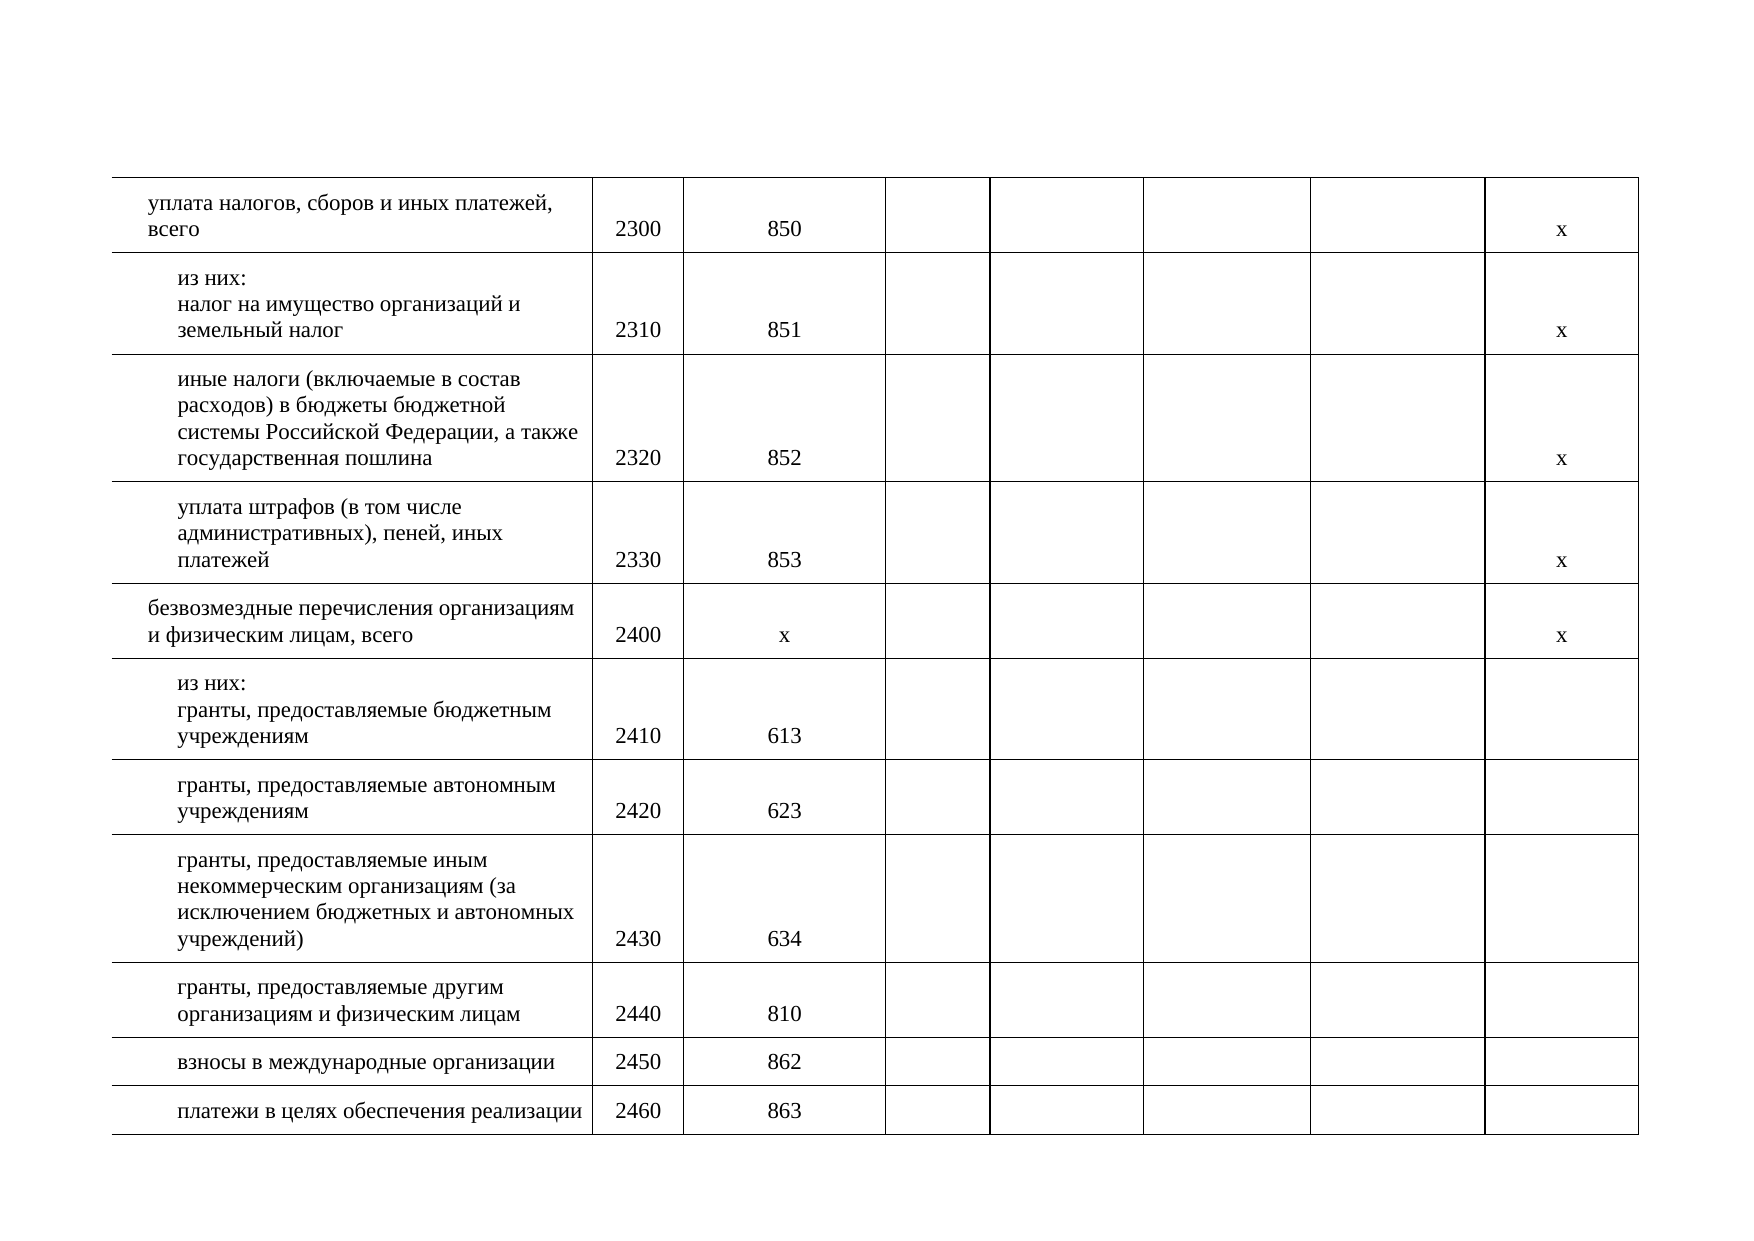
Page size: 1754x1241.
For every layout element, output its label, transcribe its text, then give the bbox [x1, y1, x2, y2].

table_cell 2420 [593, 760, 683, 834]
table_cell x [1486, 178, 1638, 252]
table_cell 810 [684, 963, 885, 1037]
table_cell [991, 253, 1143, 353]
table_cell 862 [684, 1038, 885, 1085]
table_cell [1311, 659, 1484, 759]
table_cell [991, 1086, 1143, 1134]
table_cell из них: гранты, предоставляемые бюджетным учреждениям [112, 659, 592, 759]
table_cell [886, 659, 989, 759]
table_cell x [1486, 482, 1638, 583]
table_cell [1486, 659, 1638, 759]
table_cell уплата штрафов (в том числе административных), пеней, иных платежей [112, 482, 592, 583]
table_cell 2310 [593, 253, 683, 353]
table_cell [886, 355, 989, 481]
table_cell [1486, 963, 1638, 1037]
table_cell 2410 [593, 659, 683, 759]
table_cell [1311, 835, 1484, 962]
table_cell 2450 [593, 1038, 683, 1085]
table_cell [1144, 253, 1310, 353]
table_cell 863 [684, 1086, 885, 1134]
table_cell [991, 760, 1143, 834]
table_cell [1311, 482, 1484, 583]
table_cell иные налоги (включаемые в состав расходов) в бюджеты бюджетной системы Российской Федерации, а также государственная пошлина [112, 355, 592, 481]
table_cell 634 [684, 835, 885, 962]
table_cell [1486, 1086, 1638, 1134]
table_cell [1311, 963, 1484, 1037]
table_cell [886, 584, 989, 658]
table_cell [1144, 355, 1310, 481]
table_cell [1144, 659, 1310, 759]
table_cell [991, 482, 1143, 583]
table_cell x [684, 584, 885, 658]
table_cell 853 [684, 482, 885, 583]
table_cell [1311, 178, 1484, 252]
table_cell гранты, предоставляемые иным некоммерческим организациям (за исключением бюджетных и автономных учреждений) [112, 835, 592, 962]
table_cell 2320 [593, 355, 683, 481]
table_cell [1311, 584, 1484, 658]
table_cell [991, 659, 1143, 759]
table_cell [1311, 355, 1484, 481]
table_cell x [1486, 355, 1638, 481]
table_cell [886, 1086, 989, 1134]
table_cell безвозмездные перечисления организациям и физическим лицам, всего [112, 584, 592, 658]
table_cell 623 [684, 760, 885, 834]
table_cell [1144, 963, 1310, 1037]
table_cell [1311, 1038, 1484, 1085]
table_cell [1144, 178, 1310, 252]
table_cell [886, 760, 989, 834]
table_cell [1311, 1086, 1484, 1134]
table_cell [886, 482, 989, 583]
table_cell [886, 963, 989, 1037]
table_cell 852 [684, 355, 885, 481]
table_cell [991, 584, 1143, 658]
table_cell взносы в международные организации [112, 1038, 592, 1085]
table_cell 851 [684, 253, 885, 353]
table_cell гранты, предоставляемые другим организациям и физическим лицам [112, 963, 592, 1037]
table_cell [886, 178, 989, 252]
table_cell [1486, 1038, 1638, 1085]
table_cell x [1486, 584, 1638, 658]
table_cell [886, 1038, 989, 1085]
table_cell [991, 355, 1143, 481]
table_cell [1144, 1038, 1310, 1085]
table_cell 850 [684, 178, 885, 252]
table_cell [991, 1038, 1143, 1085]
table_cell [1144, 835, 1310, 962]
table_cell 2330 [593, 482, 683, 583]
table_cell [1486, 835, 1638, 962]
table_cell 2460 [593, 1086, 683, 1134]
table_cell [991, 178, 1143, 252]
table_cell [886, 253, 989, 353]
table_cell [1144, 584, 1310, 658]
table_cell из них: налог на имущество организаций и земельный налог [112, 253, 592, 353]
table_cell [886, 835, 989, 962]
table_cell [991, 963, 1143, 1037]
table_cell [1486, 760, 1638, 834]
table_cell 2400 [593, 584, 683, 658]
table_cell 613 [684, 659, 885, 759]
table_cell [1144, 1086, 1310, 1134]
table_cell [1311, 253, 1484, 353]
table_cell уплата налогов, сборов и иных платежей, всего [112, 178, 592, 252]
table_cell [991, 835, 1143, 962]
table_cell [112, 1086, 592, 1134]
table_cell 2430 [593, 835, 683, 962]
table_cell x [1486, 253, 1638, 353]
table_cell гранты, предоставляемые автономным учреждениям [112, 760, 592, 834]
table_cell [1144, 482, 1310, 583]
table_cell 2300 [593, 178, 683, 252]
table_cell [1311, 760, 1484, 834]
table_cell [1144, 760, 1310, 834]
table_cell 2440 [593, 963, 683, 1037]
